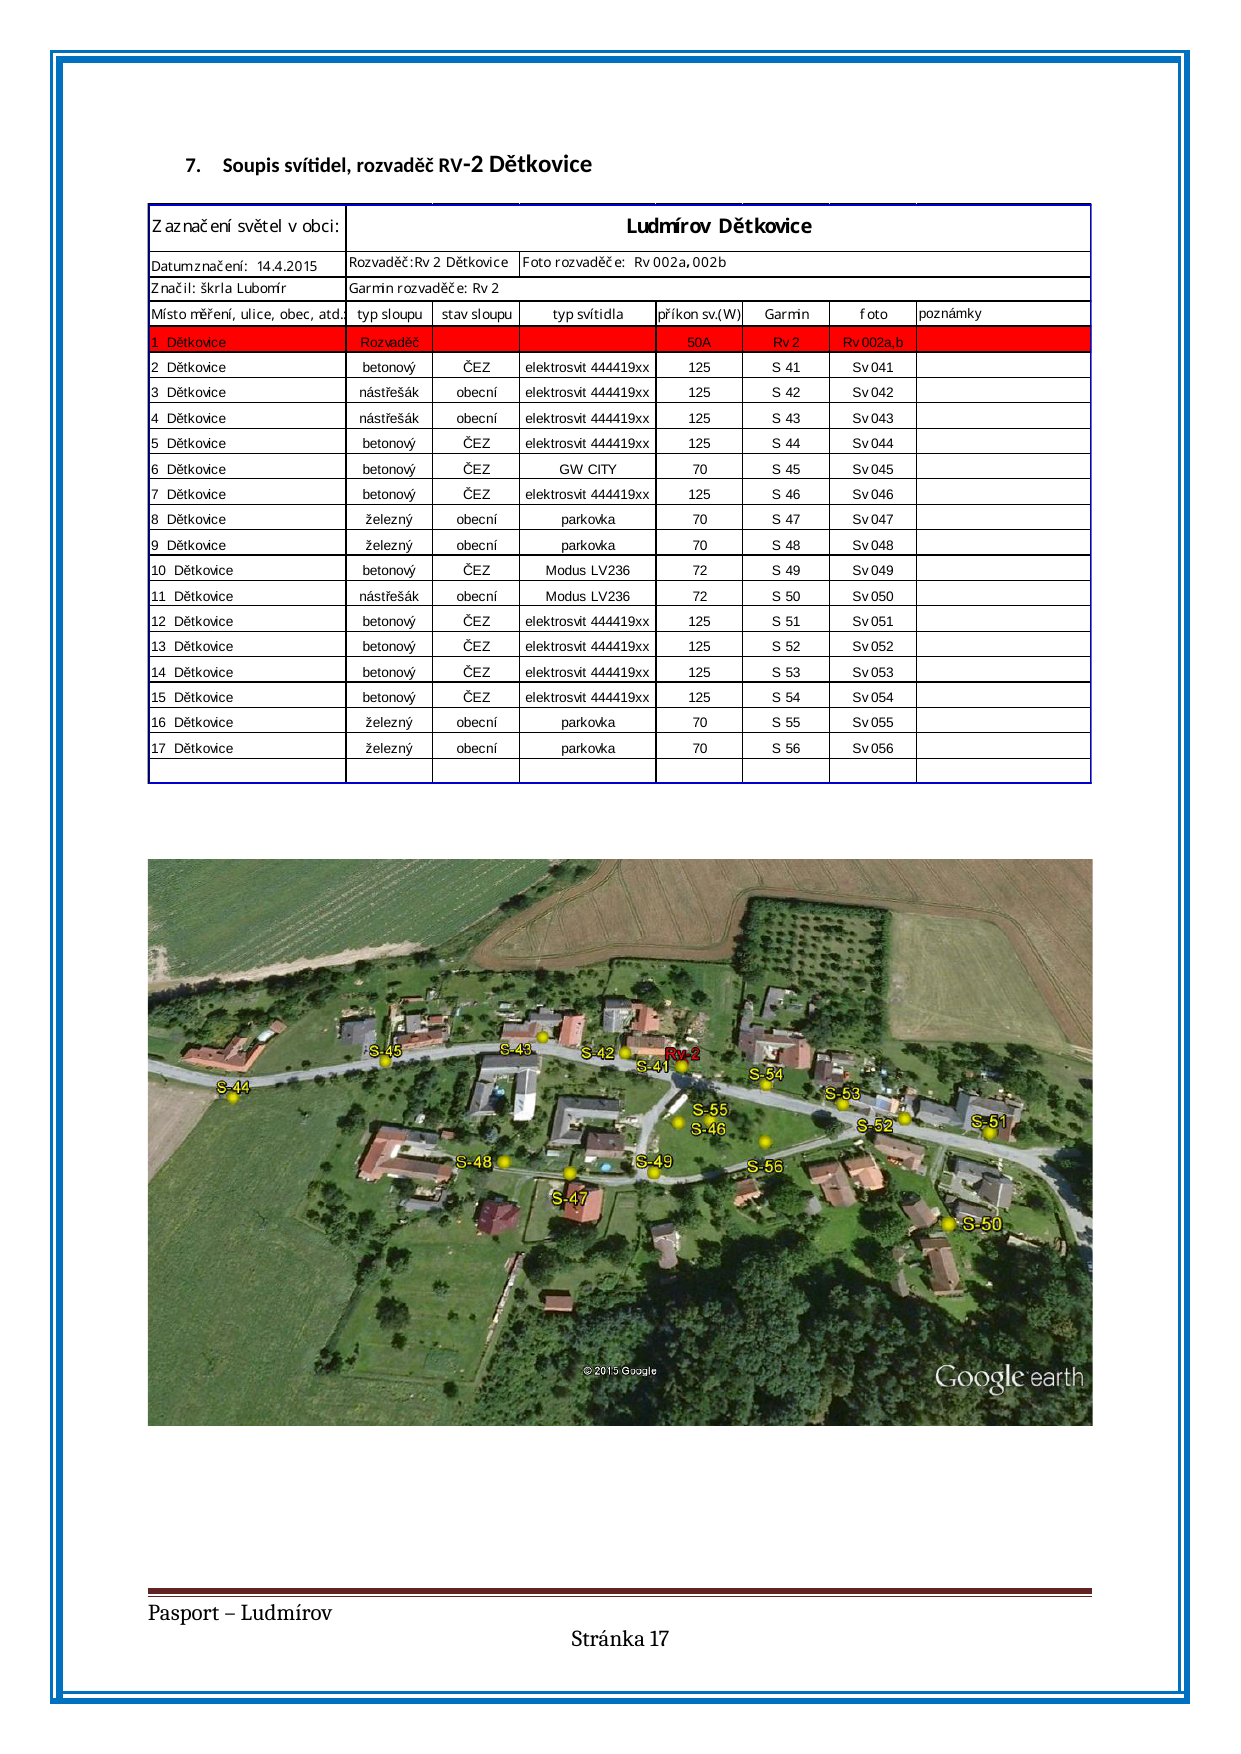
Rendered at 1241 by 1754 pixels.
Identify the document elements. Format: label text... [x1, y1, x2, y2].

list Soupis svítidel, rozvaděč RV-2 Dětkovice [185, 148, 1092, 178]
picture [147, 859, 1093, 1426]
